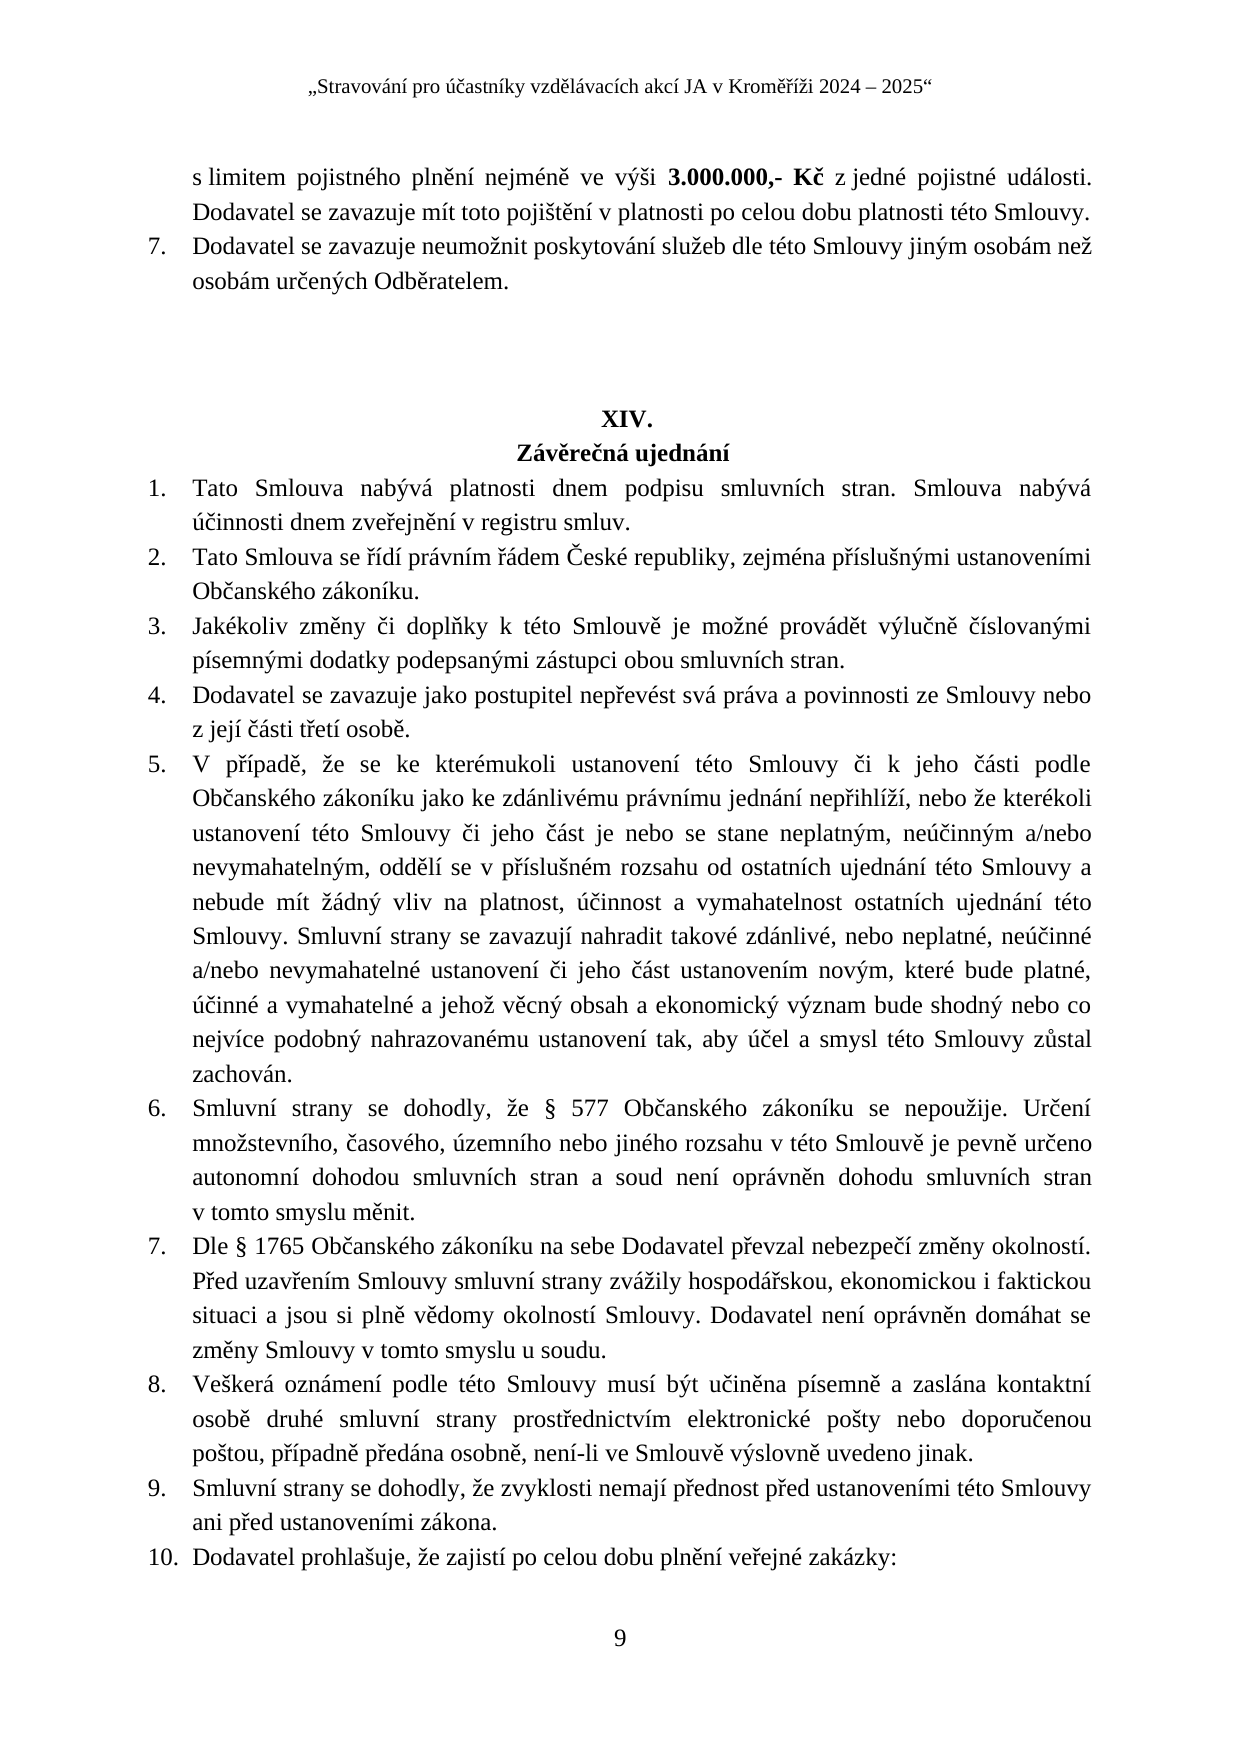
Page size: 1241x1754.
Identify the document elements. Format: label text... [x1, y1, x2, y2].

list Dle § 1765 Občanského zákoníku na sebe Dodavatel převzal nebezpečí změny okolností. Před uzavřením Smlouvy smluvní strany zvážily hospodářskou, ekonomickou i faktickou situaci a jsou si plně vědomy okolností Smlouvy. Dodavatel není oprávněn domáhat se změny Smlouvy v tomto smyslu u soudu. [148, 1231, 1092, 1363]
text Závěrečná ujednání [148, 438, 1098, 467]
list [148, 162, 1092, 226]
list Dodavatel se zavazuje jako postupitel nepřevést svá práva a povinnosti ze Smlouvy nebo z její části třetí osobě. [148, 680, 1092, 743]
list Jakékoliv změny či doplňky k této Smlouvě je možné provádět výlučně číslovanými písemnými dodatky podepsanými zástupci obou smluvních stran. [148, 611, 1092, 674]
list V případě, že se ke kterémukoli ustanovení této Smlouvy či k jeho části podle Občanského zákoníku jako ke zdánlivému právnímu jednání nepřihlíží, nebo že kterékoli ustanovení této Smlouvy či jeho část je nebo se stane neplatným, neúčinným a/nebo nevymahatelným, oddělí se v příslušném rozsahu od ostatních ujednání této Smlouvy a nebude mít žádný vliv na platnost, účinnost a vymahatelnost ostatních ujednání této Smlouvy. Smluvní strany se zavazují nahradit takové zdánlivé, nebo neplatné, neúčinné a/nebo nevymahatelné ustanovení či jeho část ustanovením novým, které bude platné, účinné a vymahatelné a jehož věcný obsah a ekonomický význam bude shodný nebo co nejvíce podobný nahrazovanému ustanovení tak, aby účel a smysl této Smlouvy zůstal zachován. [148, 749, 1092, 1088]
list Tato Smlouva se řídí právním řádem České republiky, zejména příslušnými ustanoveními Občanského zákoníku. [148, 542, 1092, 605]
list Smluvní strany se dohodly, že § 577 Občanského zákoníku se nepoužije. Určení množstevního, časového, územního nebo jiného rozsahu v této Smlouvě je pevně určeno autonomní dohodou smluvních stran a soud není oprávněn dohodu smluvních stran v tomto smyslu měnit. [148, 1093, 1092, 1226]
list Veškerá oznámení podle této Smlouvy musí být učiněna písemně a zaslána kontaktní osobě druhé smluvní strany prostřednictvím elektronické pošty nebo doporučenou poštou, případně předána osobně, není-li ve Smlouvě výslovně uvedeno jinak. [148, 1369, 1092, 1467]
list Tato Smlouva nabývá platnosti dnem podpisu smluvních stran. Smlouva nabývá účinnosti dnem zveřejnění v registru smluv. [148, 473, 1092, 536]
list Dodavatel se zavazuje neumožnit poskytování služeb dle této Smlouvy jiným osobám než osobám určených Odběratelem. [148, 231, 1092, 295]
list Smluvní strany se dohodly, že zvyklosti nemají přednost před ustanoveními této Smlouvy ani před ustanoveními zákona. [148, 1473, 1092, 1536]
list Dodavatel prohlašuje, že zajistí po celou dobu plnění veřejné zakázky: [148, 1542, 1092, 1570]
